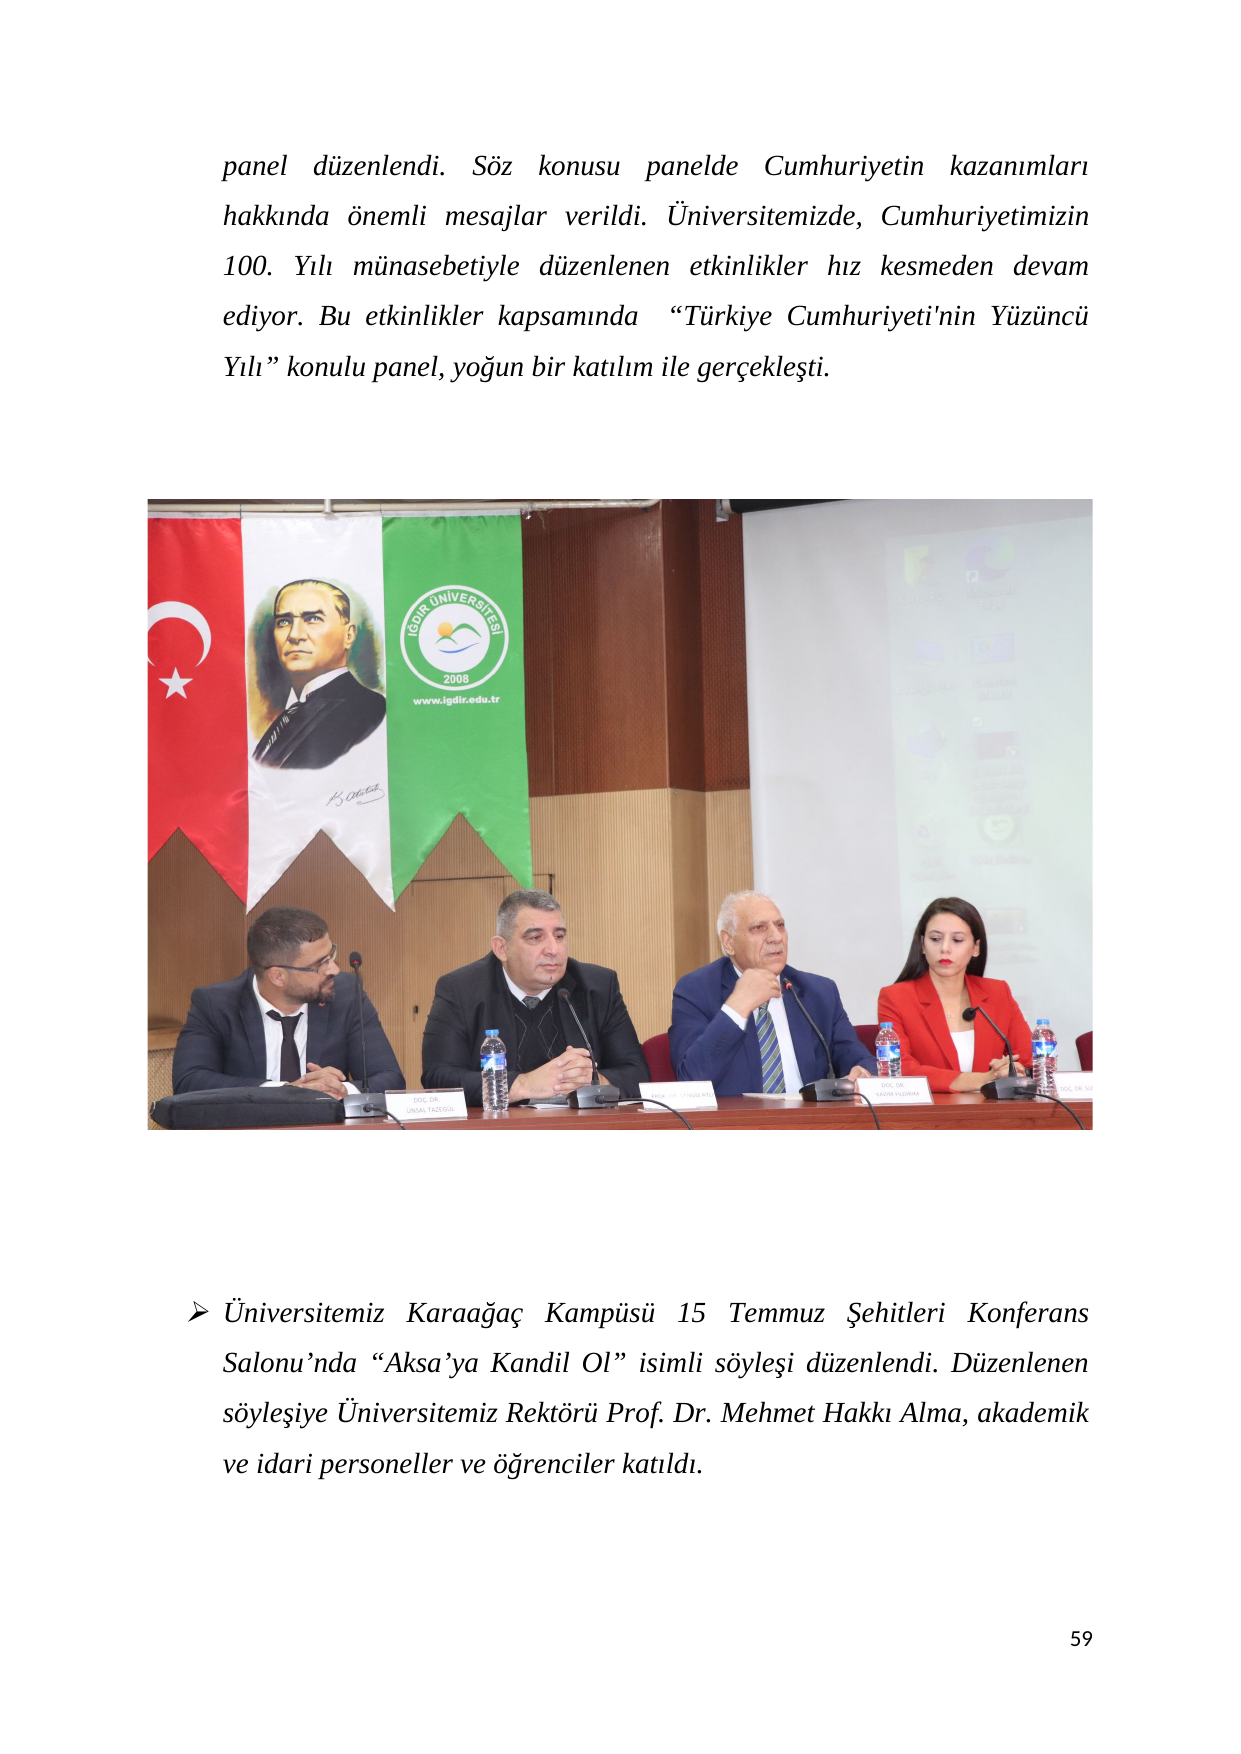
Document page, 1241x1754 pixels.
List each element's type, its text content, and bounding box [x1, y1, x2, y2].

list Üniversitemiz Karaağaç Kampüsü 15 Temmuz Şehitleri Konferans Salonu’nda “Aksa’ya Kandil Ol” isimli söyleşi düzenlendi. Düzenlenen söyleşiye Üniversitemiz Rektörü Prof. Dr. Mehmet Hakkı Alma, akademik ve idari personeller ve öğrenciler katıldı. [185, 1295, 1093, 1479]
picture [147, 499, 1093, 1130]
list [185, 148, 1093, 382]
